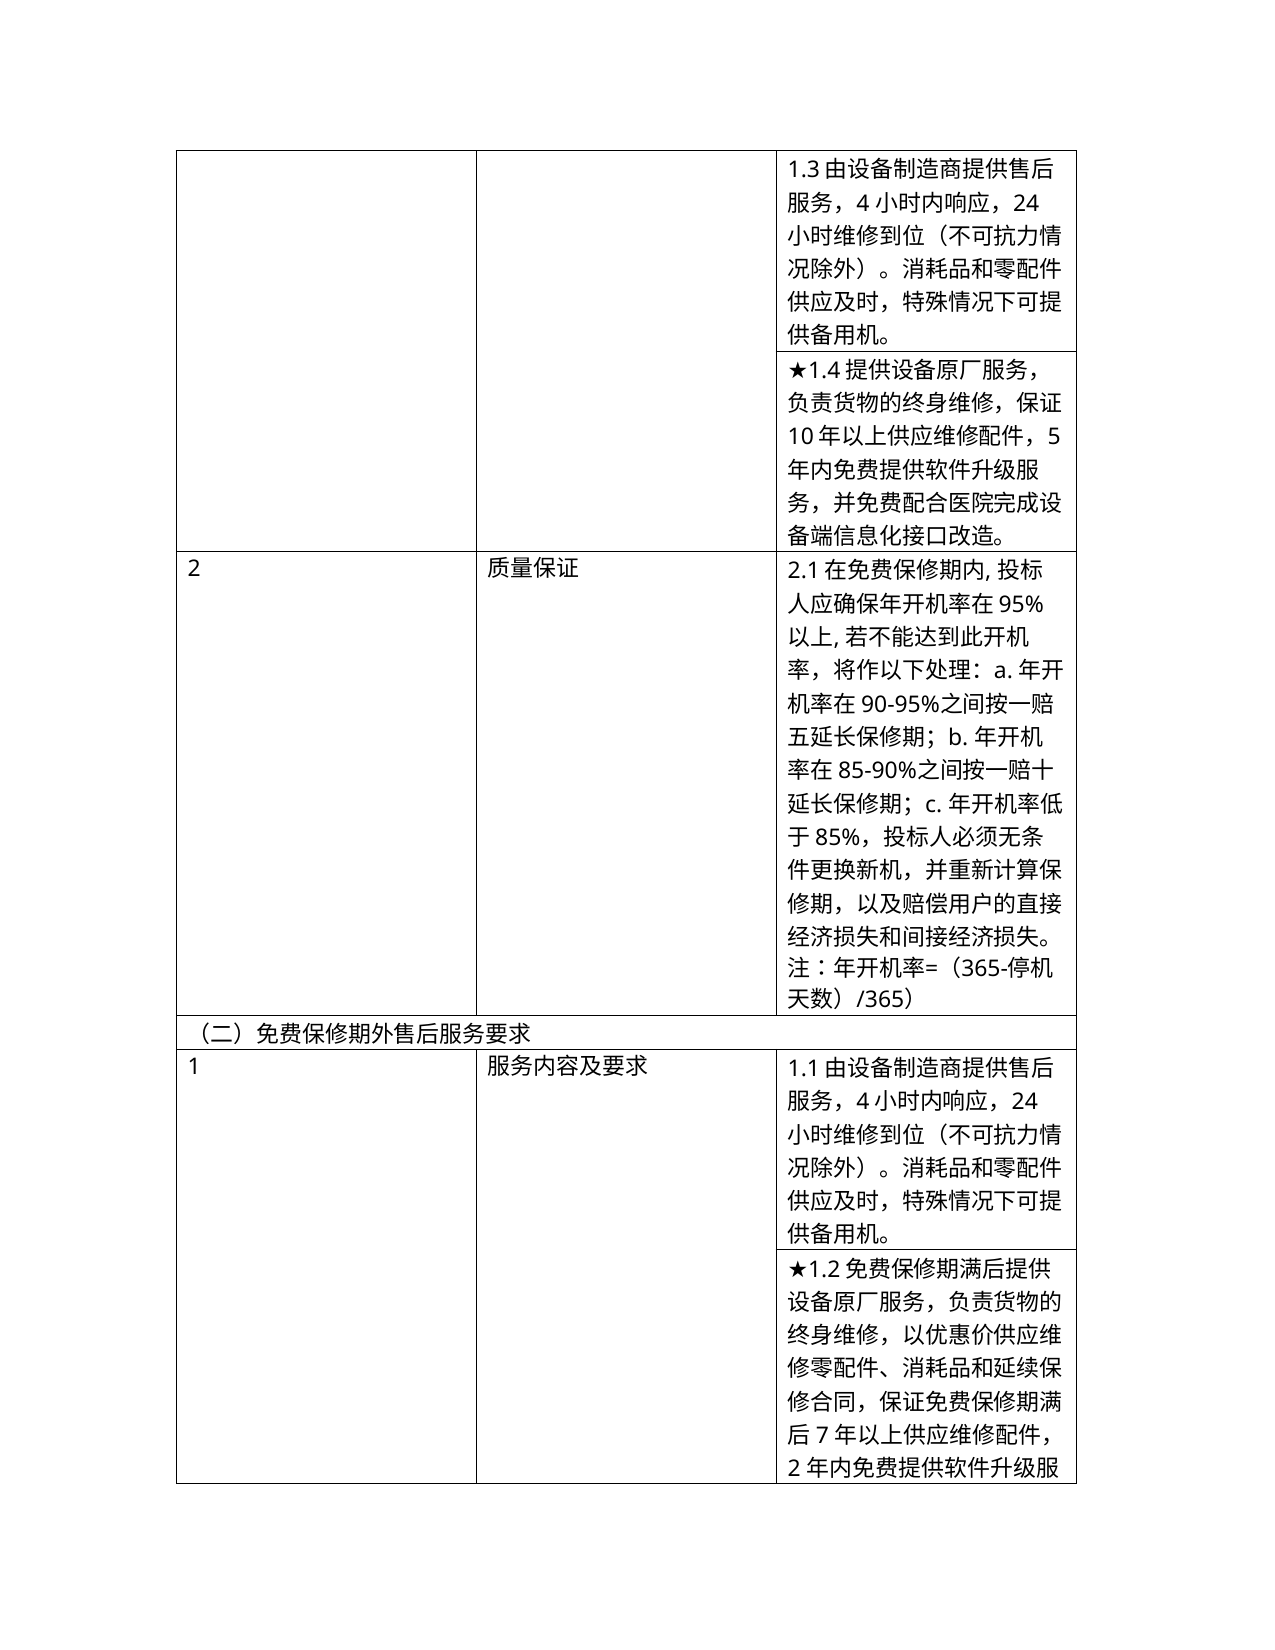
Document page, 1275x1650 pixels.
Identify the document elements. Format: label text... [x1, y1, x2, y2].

table_cell 1.1由设备制造商提供售后服务，4小时内响应，24小时维修到位（不可抗力情况除外）。消耗品和零配件供应及时，特殊情况下可提供备用机。 [777, 1050, 1076, 1249]
table_cell 1.3由设备制造商提供售后服务，4 小时内响应，24 小时维修到位（不可抗力情况除外）。消耗品和零配件供应及时，特殊情况下可提供备用机。 [777, 151, 1076, 351]
table_cell （二）免费保修期外售后服务要求 [177, 1016, 1076, 1049]
table_cell 2 [177, 552, 476, 1014]
table_cell 服务内容及要求 [477, 1050, 776, 1483]
table_cell ★1.4提供设备原厂服务，负责货物的终身维修，保证10年以上供应维修配件，5年内免费提供软件升级服务，并免费配合医院完成设备端信息化接口改造。 [777, 352, 1076, 551]
table_cell 1 [177, 1050, 476, 1483]
table_cell 2.1在免费保修期内, 投标人应确保年开机率在95%以上, 若不能达到此开机率，将作以下处理：a. 年开机率在90-95%之间按一赔五延长保修期；b. 年开机率在85-90%之间按一赔十延长保修期；c. 年开机率低于85%，投标人必须无条件更换新机，并重新计算保修期，以及赔偿用户的直接经济损失和间接经济损失。注：年开机率=（365-停机天数）/365） [777, 552, 1076, 1014]
table_cell 质量保证 [477, 552, 776, 1014]
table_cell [777, 1250, 1076, 1483]
